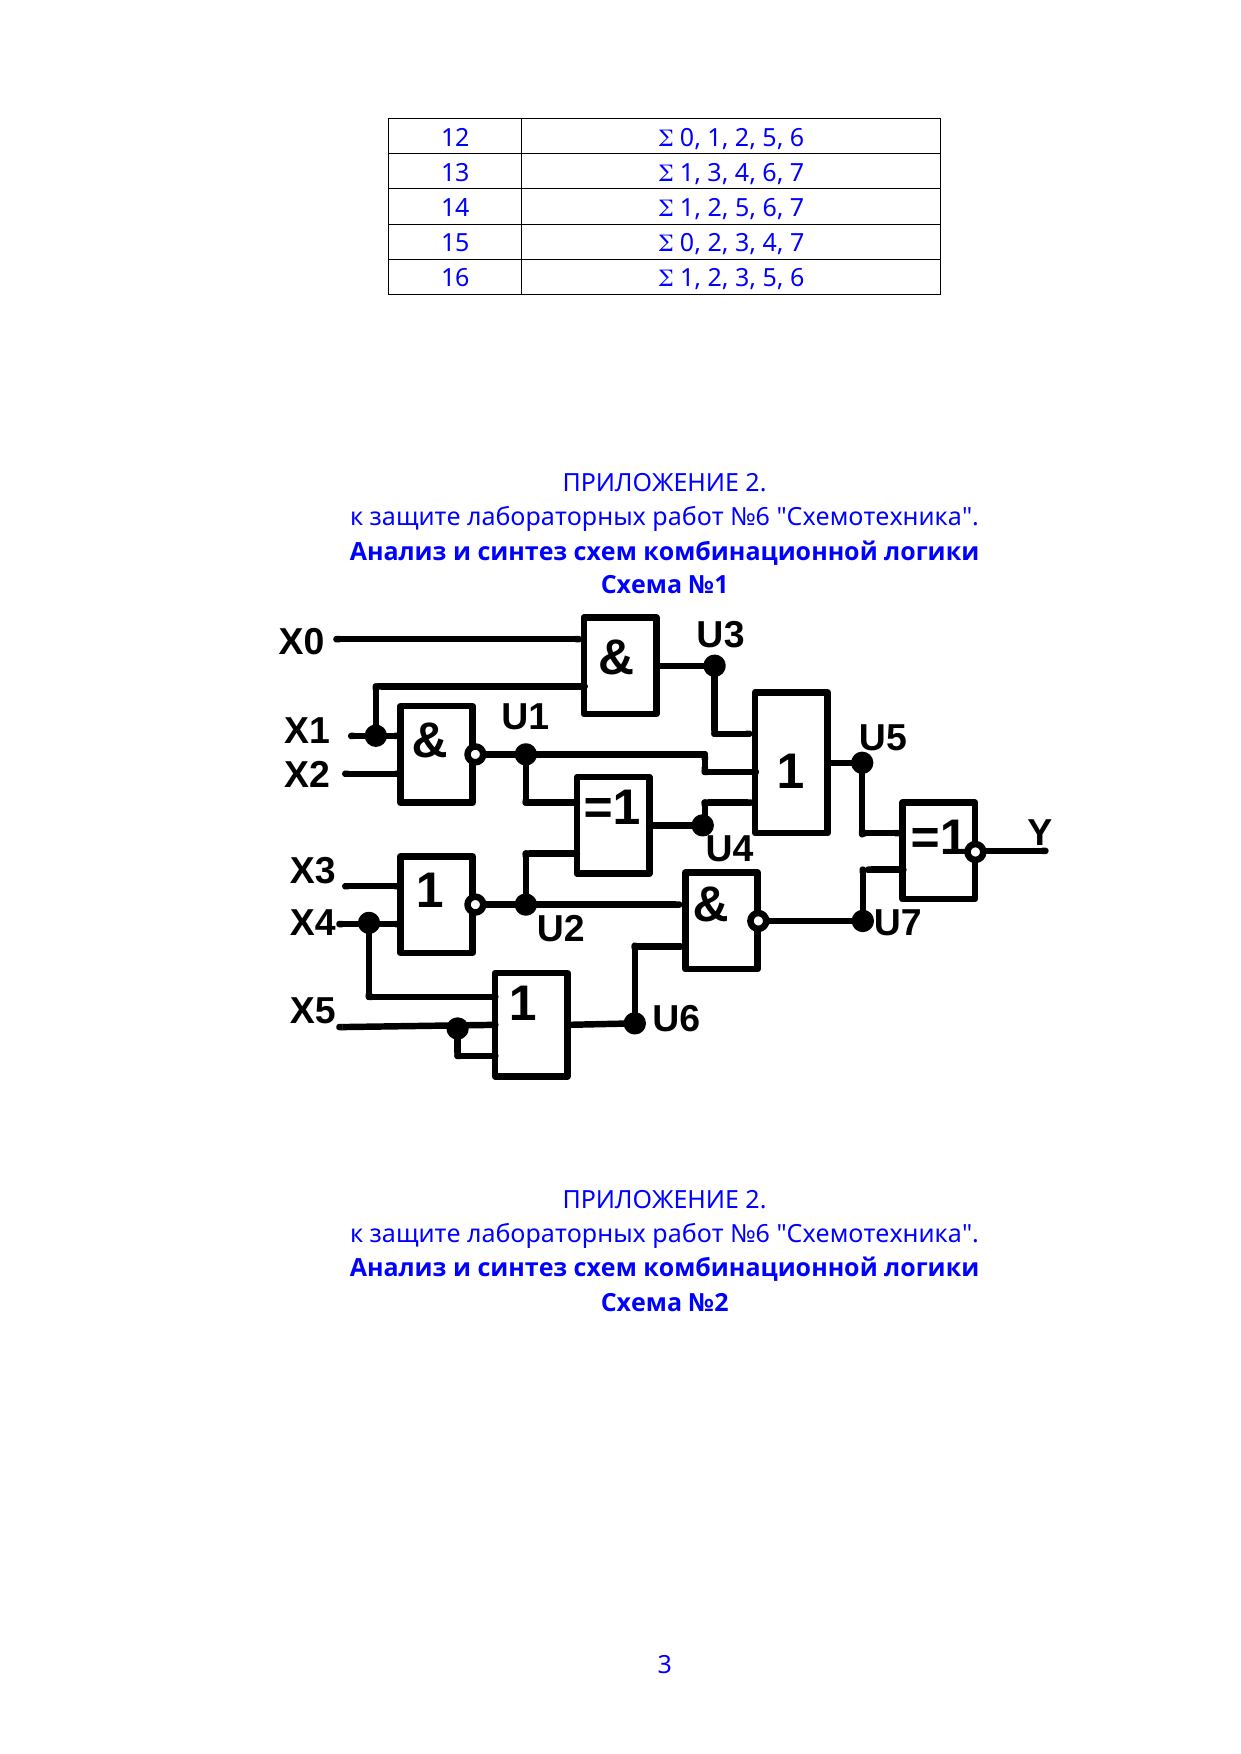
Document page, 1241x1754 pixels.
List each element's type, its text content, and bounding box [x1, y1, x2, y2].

table_cell 1, 2, 5, 6, 7 [522, 189, 940, 223]
table_cell 13 [389, 154, 521, 188]
table_cell 1, 3, 4, 6, 7 [522, 154, 940, 188]
table_cell 16 [389, 260, 521, 294]
table_cell 12 [389, 119, 521, 153]
text ПРИЛОЖЕНИЕ 2. [118, 465, 1152, 499]
text Анализ и синтез схем комбинационной логики [118, 1250, 1152, 1284]
text Анализ и синтез схем комбинационной логики [118, 533, 1152, 567]
text ПРИЛОЖЕНИЕ 2. [118, 1182, 1152, 1216]
table_cell 14 [389, 189, 521, 223]
table_cell 15 [389, 225, 521, 258]
text к защите лабораторных работ №6 "Схемотехника". [118, 1216, 1152, 1250]
table_cell 0, 1, 2, 5, 6 [522, 119, 940, 153]
table_cell 1, 2, 3, 5, 6 [522, 260, 940, 294]
table_cell 0, 2, 3, 4, 7 [522, 225, 940, 258]
text Схема №1 [118, 567, 1152, 601]
text Схема №2 [118, 1284, 1152, 1318]
text к защите лабораторных работ №6 "Схемотехника". [118, 499, 1152, 533]
